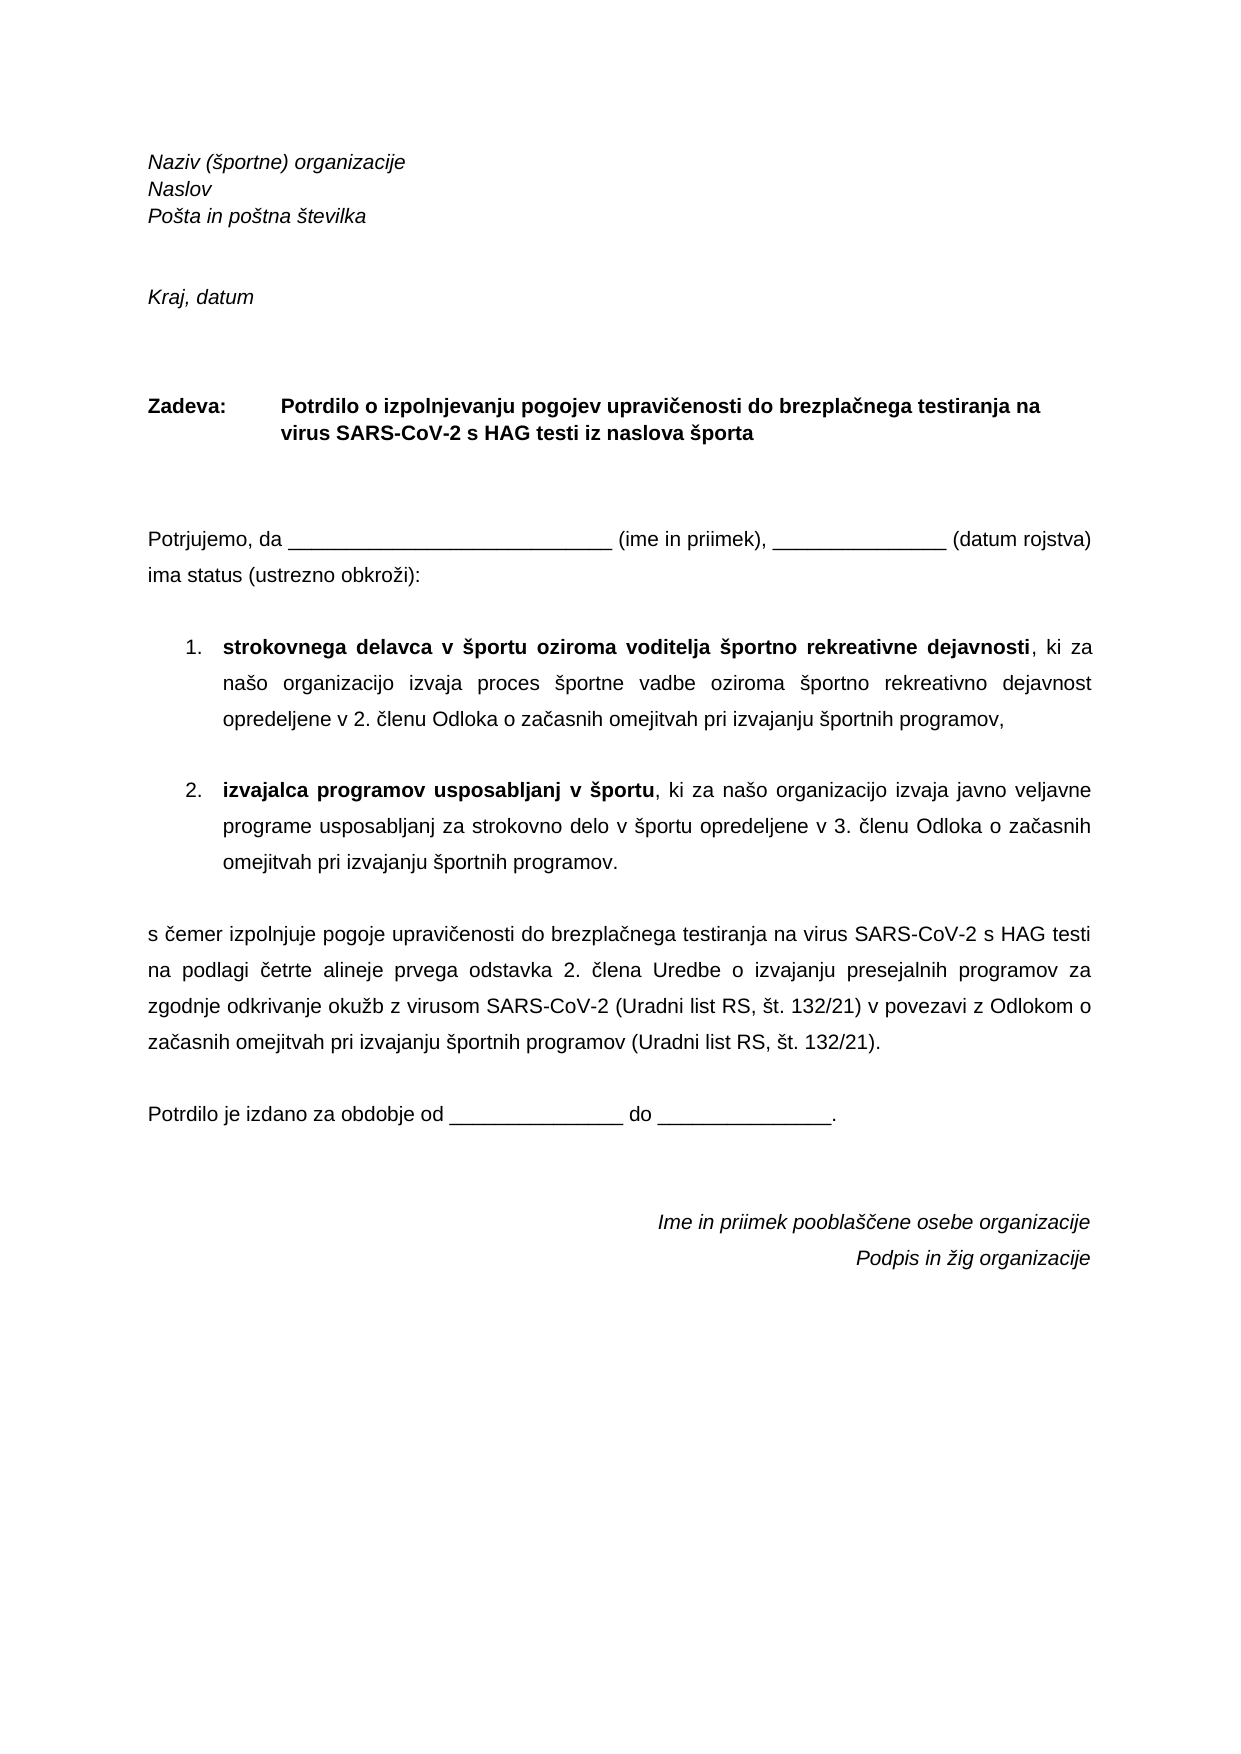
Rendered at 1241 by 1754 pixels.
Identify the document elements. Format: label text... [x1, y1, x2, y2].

text Pošta in poštna številka [148, 202, 1093, 229]
text Naslov [148, 175, 1093, 202]
text Zadeva: Potrdilo o izpolnjevanju pogojev upravičenosti do brezplačnega testiranja na virus SARS-CoV-2 s HAG testi iz naslova športa [148, 391, 1093, 446]
text Potrjujemo, da ____________________________ (ime in priimek), _______________ (datum rojstva) ima status (ustrezno obkroži): [148, 527, 1093, 587]
text Podpis in žig organizacije [148, 1246, 1093, 1269]
text Naziv (športne) organizacije [148, 148, 1093, 175]
text Ime in priimek pooblaščene osebe organizacije [148, 1209, 1093, 1233]
text Potrdilo je izdano za obdobje od _______________ do _______________. [148, 1102, 1093, 1126]
list izvajalca programov usposabljanj v športu, ki za našo organizacijo izvaja javno veljavne programe usposabljanj za strokovno delo v športu opredeljene v 3. členu Odloka o začasnih omejitvah pri izvajanju športnih programov. [185, 778, 1093, 874]
text Kraj, datum [148, 283, 1093, 310]
list strokovnega delavca v športu oziroma voditelja športno rekreativne dejavnosti, ki za našo organizacijo izvaja proces športne vadbe oziroma športno rekreativno dejavnost opredeljene v 2. členu Odloka o začasnih omejitvah pri izvajanju športnih programov, [185, 634, 1093, 730]
text s čemer izpolnjuje pogoje upravičenosti do brezplačnega testiranja na virus SARS-CoV-2 s HAG testi na podlagi četrte alineje prvega odstavka 2. člena Uredbe o izvajanju presejalnih programov za zgodnje odkrivanje okužb z virusom SARS-CoV-2 (Uradni list RS, št. 132/21) v povezavi z Odlokom o začasnih omejitvah pri izvajanju športnih programov (Uradni list RS, št. 132/21). [148, 922, 1093, 1054]
